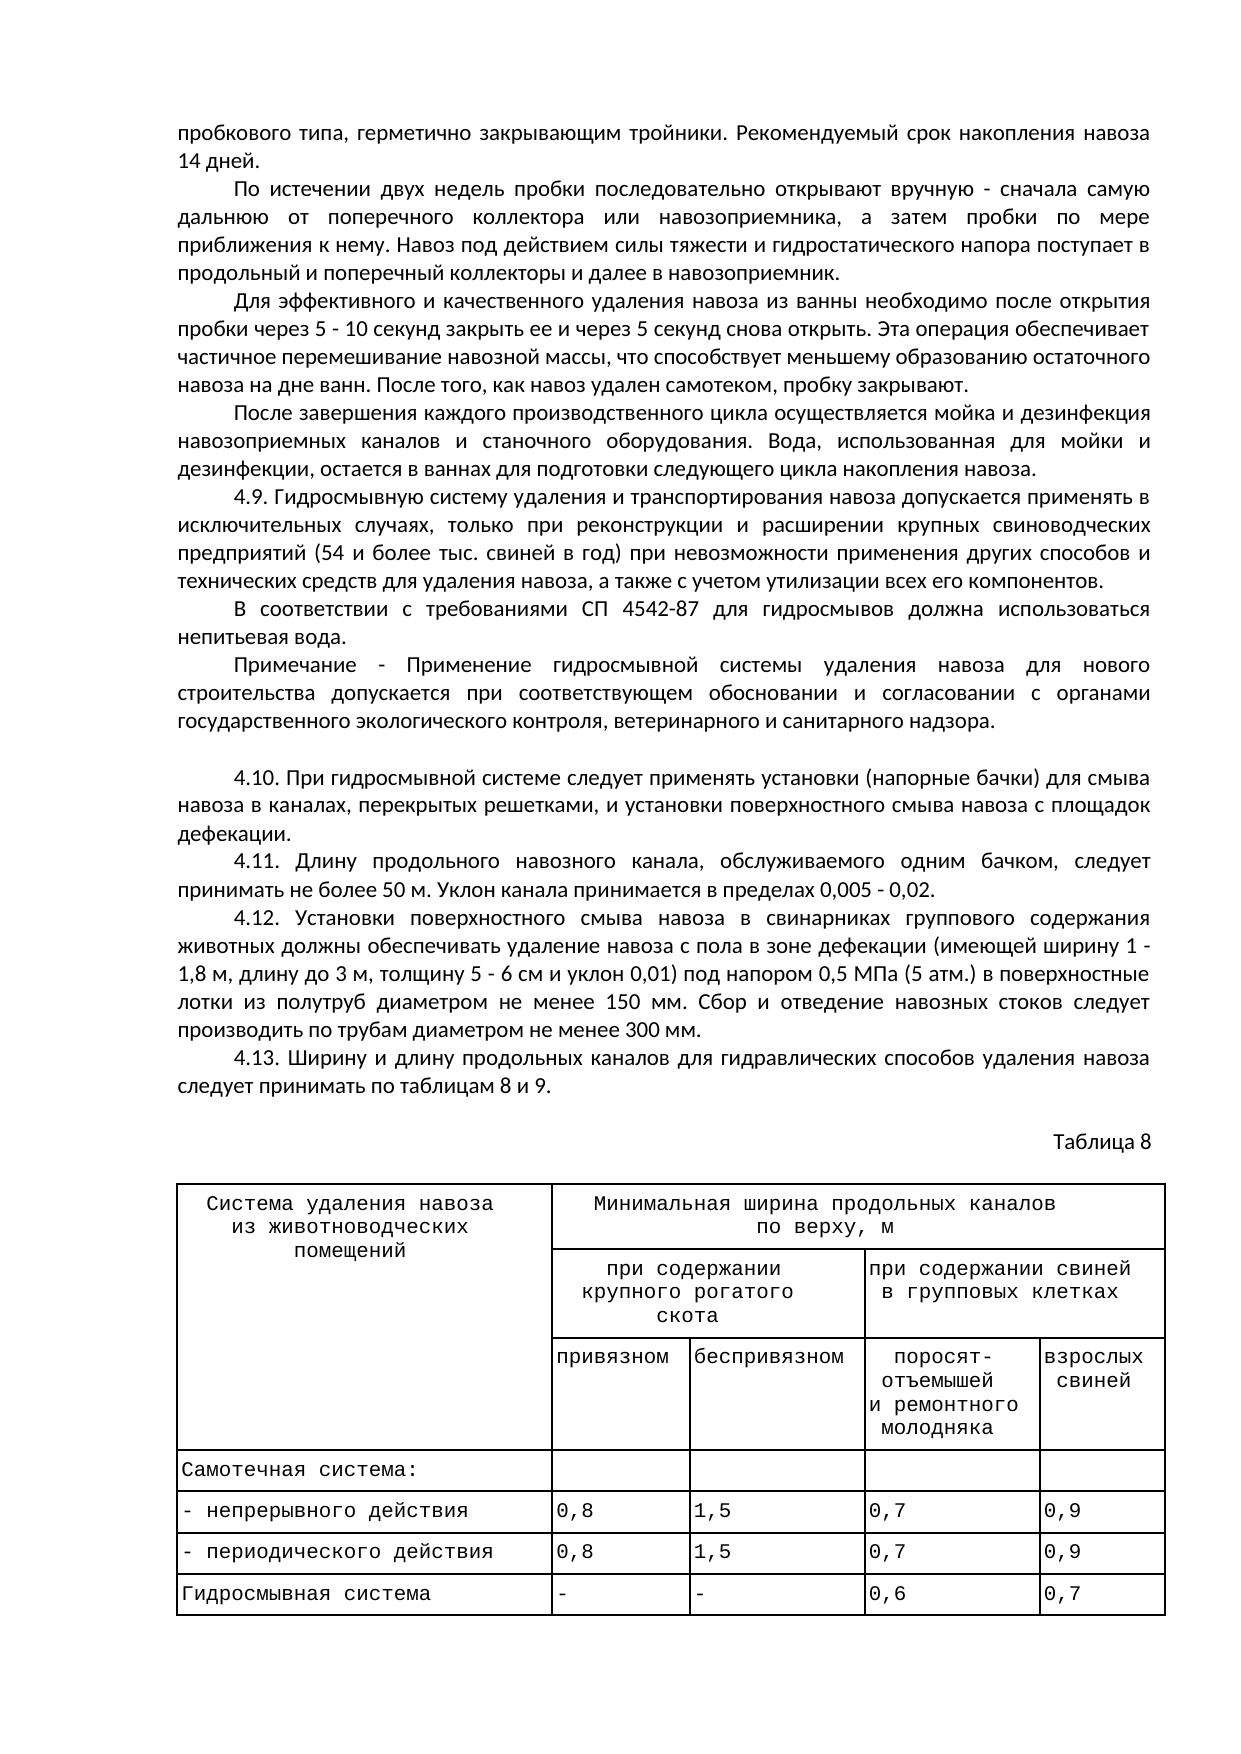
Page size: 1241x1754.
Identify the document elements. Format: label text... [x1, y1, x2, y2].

table_cell 0,7 [866, 1492, 1039, 1532]
table_cell 1,5 [691, 1492, 864, 1532]
table_cell 0,8 [553, 1492, 689, 1532]
table_header Система удаления навоза из животноводческих помещений [178, 1185, 551, 1449]
table_cell 0,7 [1041, 1575, 1164, 1614]
table_cell Гидросмывная система [178, 1575, 551, 1614]
table_cell - [553, 1575, 689, 1614]
table_cell 1,5 [691, 1534, 864, 1573]
table_cell - [691, 1575, 864, 1614]
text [177, 118, 1152, 174]
table_cell поросят- отъемышей и ремонтного молодняка [866, 1339, 1039, 1449]
text 4.13. Ширину и длину продольных каналов для гидравлических способов удаления навоза следует принимать по таблицам 8 и 9. [177, 1043, 1152, 1099]
text 4.12. Установки поверхностного смыва навоза в свинарниках группового содержания животных должны обеспечивать удаление навоза с пола в зоне дефекации (имеющей ширину 1 - 1,8 м, длину до 3 м, толщину 5 - 6 см и уклон 0,01) под напором 0,5 МПа (5 атм.) в поверхностные лотки из полутруб диаметром не менее 150 мм. Сбор и отведение навозных стоков следует производить по трубам диаметром не менее 300 мм. [177, 903, 1152, 1043]
table_cell 0,8 [553, 1534, 689, 1573]
table_cell Самотечная система: [178, 1451, 551, 1490]
table_cell взрослых свиней [1041, 1339, 1164, 1449]
table_cell - непрерывного действия [178, 1492, 551, 1532]
text В соответствии с требованиями СП 4542-87 для гидросмывов должна использоваться непитьевая вода. [177, 594, 1152, 651]
text Для эффективного и качественного удаления навоза из ванны необходимо после открытия пробки через 5 - 10 секунд закрыть ее и через 5 секунд снова открыть. Эта операция обеспечивает частичное перемешивание навозной массы, что способствует меньшему образованию остаточного навоза на дне ванн. После того, как навоз удален самотеком, пробку закрывают. [177, 286, 1152, 398]
text Таблица 8 [177, 1127, 1152, 1155]
table_cell 0,9 [1041, 1492, 1164, 1532]
table_header Минимальная ширина продольных каналов по верху, м [553, 1185, 1164, 1248]
table_cell [1041, 1451, 1164, 1490]
table_cell 0,7 [866, 1534, 1039, 1573]
table_cell [553, 1451, 689, 1490]
text Примечание - Применение гидросмывной системы удаления навоза для нового строительства допускается при соответствующем обосновании и согласовании с органами государственного экологического контроля, ветеринарного и санитарного надзора. [177, 651, 1152, 734]
text 4.11. Длину продольного навозного канала, обслуживаемого одним бачком, следует принимать не более 50 м. Уклон канала принимается в пределах 0,005 - 0,02. [177, 847, 1152, 903]
text После завершения каждого производственного цикла осуществляется мойка и дезинфекция навозоприемных каналов и станочного оборудования. Вода, использованная для мойки и дезинфекции, остается в ваннах для подготовки следующего цикла накопления навоза. [177, 398, 1152, 482]
table_cell 0,6 [866, 1575, 1039, 1614]
table_cell [691, 1451, 864, 1490]
table_cell беспривязном [691, 1339, 864, 1449]
text 4.9. Гидросмывную систему удаления и транспортирования навоза допускается применять в исключительных случаях, только при реконструкции и расширении крупных свиноводческих предприятий (54 и более тыс. свиней в год) при невозможности применения других способов и технических средств для удаления навоза, а также с учетом утилизации всех его компонентов. [177, 482, 1152, 594]
table_cell - периодического действия [178, 1534, 551, 1573]
table_cell при содержании свиней в групповых клетках [866, 1250, 1164, 1337]
table_cell [866, 1451, 1039, 1490]
table_cell 0,9 [1041, 1534, 1164, 1573]
text По истечении двух недель пробки последовательно открывают вручную - сначала самую дальнюю от поперечного коллектора или навозоприемника, а затем пробки по мере приближения к нему. Навоз под действием силы тяжести и гидростатического напора поступает в продольный и поперечный коллекторы и далее в навозоприемник. [177, 174, 1152, 286]
text 4.10. При гидросмывной системе следует применять установки (напорные бачки) для смыва навоза в каналах, перекрытых решетками, и установки поверхностного смыва навоза с площадок дефекации. [177, 763, 1152, 847]
table_cell привязном [553, 1339, 689, 1449]
table_cell при содержании крупного рогатого скота [553, 1250, 864, 1337]
